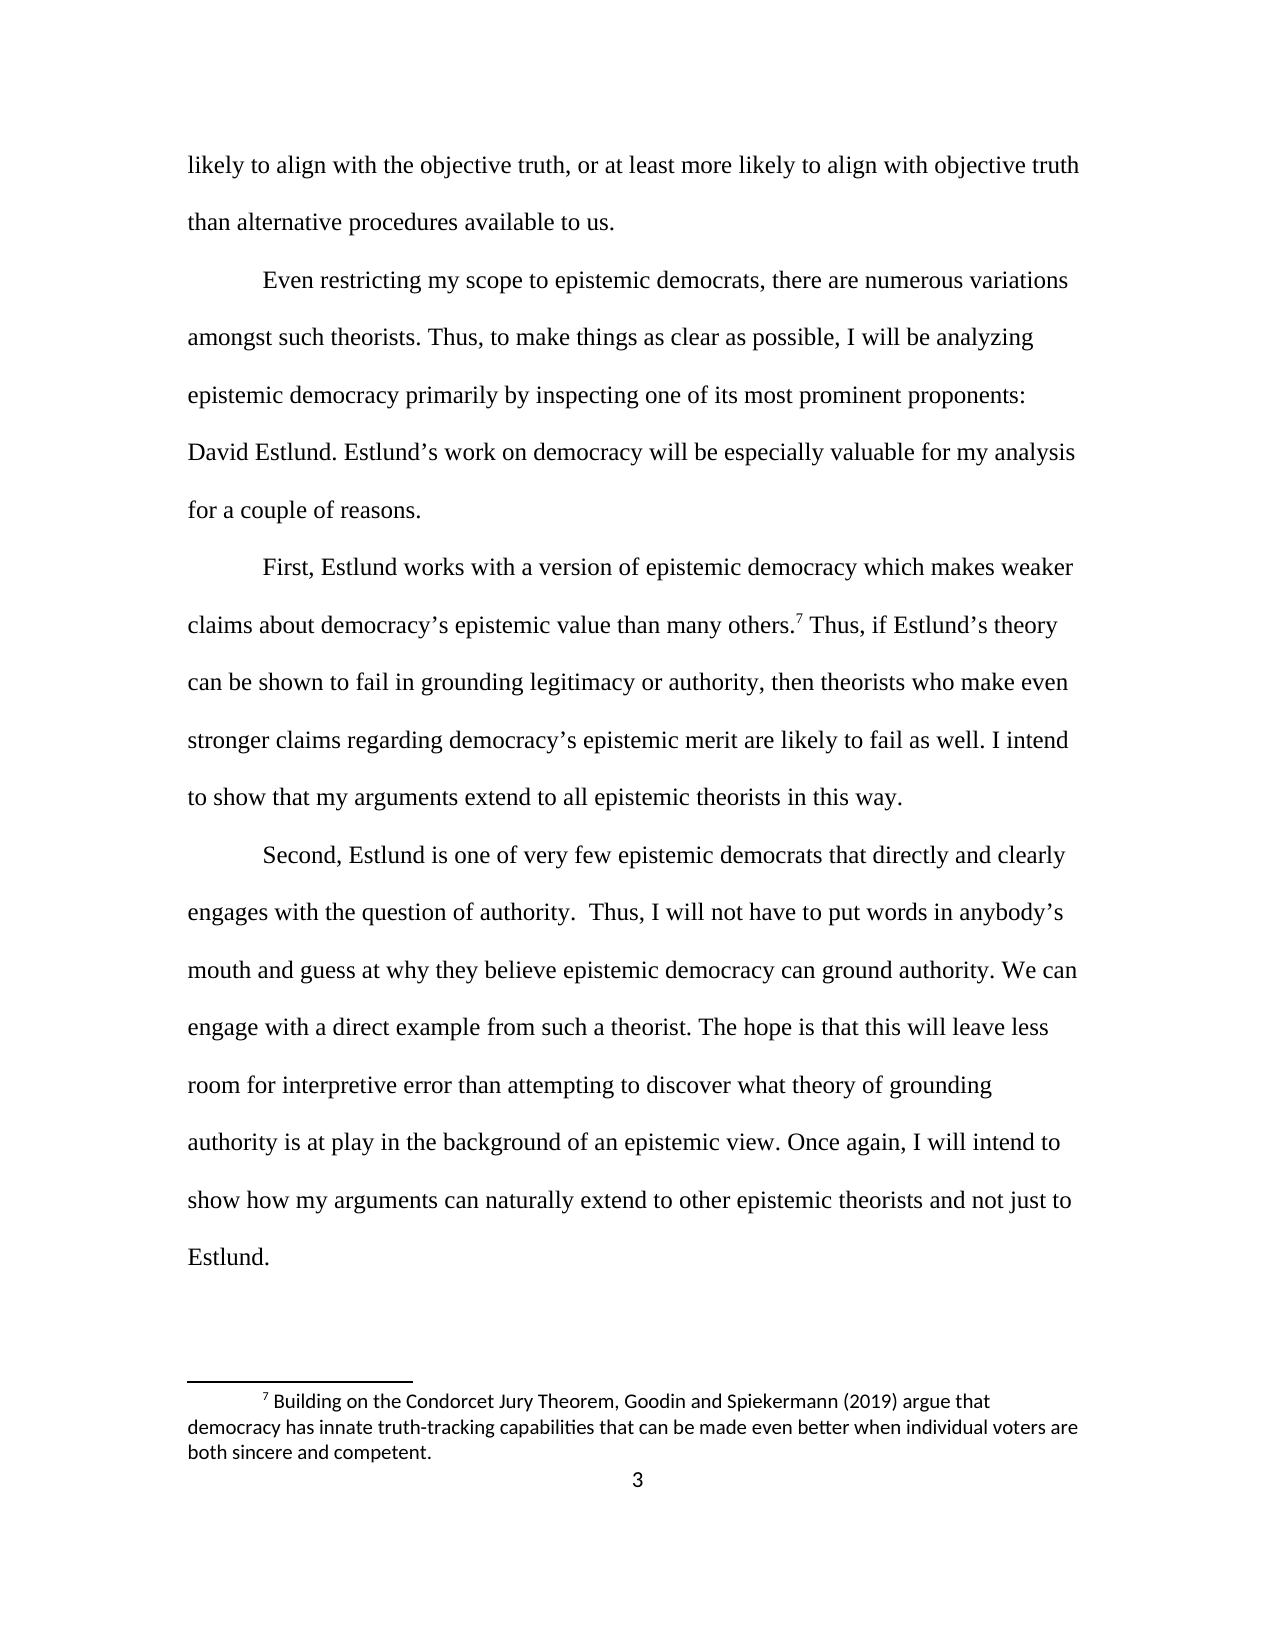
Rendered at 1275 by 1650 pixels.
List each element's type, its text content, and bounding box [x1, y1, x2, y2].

text First, Estlund works with a version of epistemic democracy which makes weaker claims about democracy’s epistemic value than many others. Thus, if Estlund’s theory can be shown to fail in grounding legitimacy or authority, then theorists who make even stronger claims regarding democracy’s epistemic merit are likely to fail as well. I intend to show that my arguments extend to all epistemic theorists in this way. [187, 552, 1087, 811]
text Thus, the primary goal of this work is to begin this analysis of democracy. However, there is no way I could take on all of democratic theory in one work. The values appealed to by democratic theorists vary too widely to tackle them all at once. Thus, I will have to narrow my focus. To begin this project, I will tackle the view that democracy is based on epistemic values. Roughly, this view claims that democratically produced laws generate political obligations, and it is permissible to enforce such laws through the use of coercive force, because the democratic procedure (specified in different ways) has epistemic qualities which allow it to produce laws which are very likely to align with the objective truth, or at least more likely to align with objective truth than alternative procedures available to us. [187, 150, 1087, 236]
text Second, Estlund is one of very few epistemic democrats that directly and clearly engages with the question of authority. Thus, I will not have to put words in anybody’s mouth and guess at why they believe epistemic democracy can ground authority. We can engage with a direct example from such a theorist. The hope is that this will leave less room for interpretive error than attempting to discover what theory of grounding authority is at play in the background of an epistemic view. Once again, I will intend to show how my arguments can naturally extend to other epistemic theorists and not just to Estlund. [187, 840, 1087, 1271]
text Even restricting my scope to epistemic democrats, there are numerous variations amongst such theorists. Thus, to make things as clear as possible, I will be analyzing epistemic democracy primarily by inspecting one of its most prominent proponents: David Estlund. Estlund’s work on democracy will be especially valuable for my analysis for a couple of reasons. [187, 265, 1087, 524]
